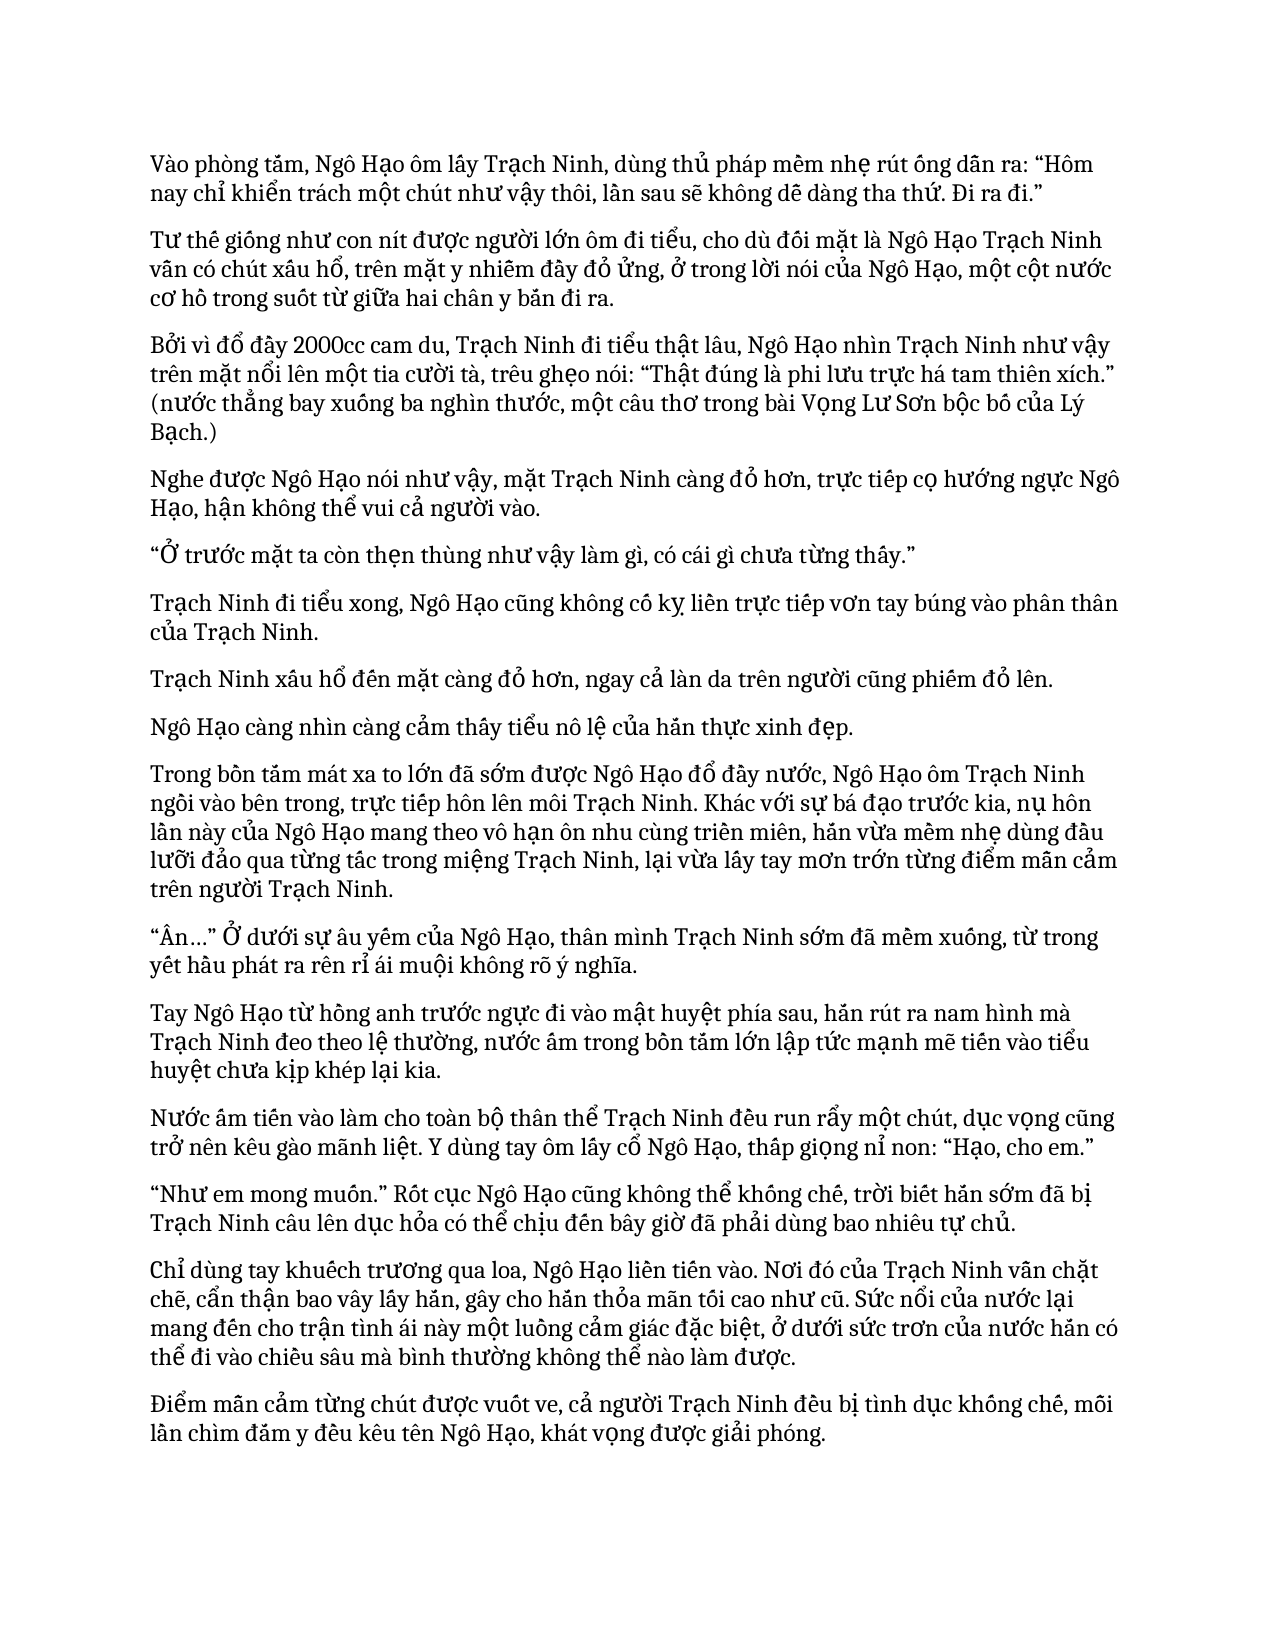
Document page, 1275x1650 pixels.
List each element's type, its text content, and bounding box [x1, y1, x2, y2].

text Trong bồn tắm mát xa to lớn đã sớm được Ngô Hạo đổ đầy nước, Ngô Hạo ôm Trạch Ninh ngồi vào bên trong, trực tiếp hôn lên môi Trạch Ninh. Khác với sự bá đạo trước kia, nụ hôn lần này của Ngô Hạo mang theo vô hạn ôn nhu cùng triền miên, hắn vừa mềm nhẹ dùng đầu lưỡi đảo qua từng tấc trong miệng Trạch Ninh, lại vừa lấy tay mơn trớn từng điểm mẫn cảm trên người Trạch Ninh. [150, 760, 1125, 904]
text “Ân…” Ở dưới sự âu yếm của Ngô Hạo, thân mình Trạch Ninh sớm đã mềm xuống, từ trong yết hầu phát ra rên rỉ ái muội không rõ ý nghĩa. [150, 922, 1125, 980]
text Nghe được Ngô Hạo nói như vậy, mặt Trạch Ninh càng đỏ hơn, trực tiếp cọ hướng ngực Ngô Hạo, hận không thể vui cả người vào. [150, 465, 1125, 522]
text Vào phòng tắm, Ngô Hạo ôm lấy Trạch Ninh, dùng thủ pháp mềm nhẹ rút ống dẫn ra: “Hôm nay chỉ khiển trách một chút như vậy thôi, lần sau sẽ không dễ dàng tha thứ. Đi ra đi.” [150, 150, 1125, 207]
text “Như em mong muốn.” Rốt cục Ngô Hạo cũng không thể khống chế, trời biết hắn sớm đã bị Trạch Ninh câu lên dục hỏa có thể chịu đến bây giờ đã phải dùng bao nhiêu tự chủ. [150, 1180, 1125, 1237]
text Điểm mẫn cảm từng chút được vuốt ve, cả người Trạch Ninh đều bị tình dục khống chế, mỗi lần chìm đắm y đều kêu tên Ngô Hạo, khát vọng được giải phóng. [150, 1390, 1125, 1447]
text Chỉ dùng tay khuếch trương qua loa, Ngô Hạo liền tiến vào. Nơi đó của Trạch Ninh vẫn chặt chẽ, cẩn thận bao vây lấy hắn, gây cho hắn thỏa mãn tối cao như cũ. Sức nổi của nước lại mang đến cho trận tình ái này một luồng cảm giác đặc biệt, ở dưới sức trơn của nước hắn có thể đi vào chiều sâu mà bình thường không thể nào làm được. [150, 1256, 1125, 1371]
text Ngô Hạo càng nhìn càng cảm thấy tiểu nô lệ của hắn thực xinh đẹp. [150, 712, 1125, 741]
text Trạch Ninh xấu hổ đến mặt càng đỏ hơn, ngay cả làn da trên người cũng phiếm đỏ lên. [150, 665, 1125, 694]
text “Ở trước mặt ta còn thẹn thùng như vậy làm gì, có cái gì chưa từng thấy.” [150, 541, 1125, 570]
text Bởi vì đổ đầy 2000cc cam du, Trạch Ninh đi tiểu thật lâu, Ngô Hạo nhìn Trạch Ninh như vậy trên mặt nổi lên một tia cười tà, trêu ghẹo nói: “Thật đúng là phi lưu trực há tam thiên xích.” (nước thẳng bay xuống ba nghìn thước, một câu thơ trong bài Vọng Lư Sơn bộc bố của Lý Bạch.) [150, 331, 1125, 446]
text Trạch Ninh đi tiểu xong, Ngô Hạo cũng không cố kỵ liền trực tiếp vơn tay búng vào phân thân của Trạch Ninh. [150, 589, 1125, 646]
text Tư thế giống như con nít được người lớn ôm đi tiểu, cho dù đối mặt là Ngô Hạo Trạch Ninh vẫn có chút xấu hổ, trên mặt y nhiễm đầy đỏ ửng, ở trong lời nói của Ngô Hạo, một cột nước cơ hồ trong suốt từ giữa hai chân y bắn đi ra. [150, 226, 1125, 312]
text Nước ấm tiến vào làm cho toàn bộ thân thể Trạch Ninh đều run rẩy một chút, dục vọng cũng trở nên kêu gào mãnh liệt. Y dùng tay ôm lấy cổ Ngô Hạo, thấp giọng nỉ non: “Hạo, cho em.” [150, 1104, 1125, 1161]
text Tay Ngô Hạo từ hồng anh trước ngực đi vào mật huyệt phía sau, hắn rút ra nam hình mà Trạch Ninh đeo theo lệ thường, nước ấm trong bồn tắm lớn lập tức mạnh mẽ tiến vào tiểu huyệt chưa kịp khép lại kia. [150, 999, 1125, 1085]
